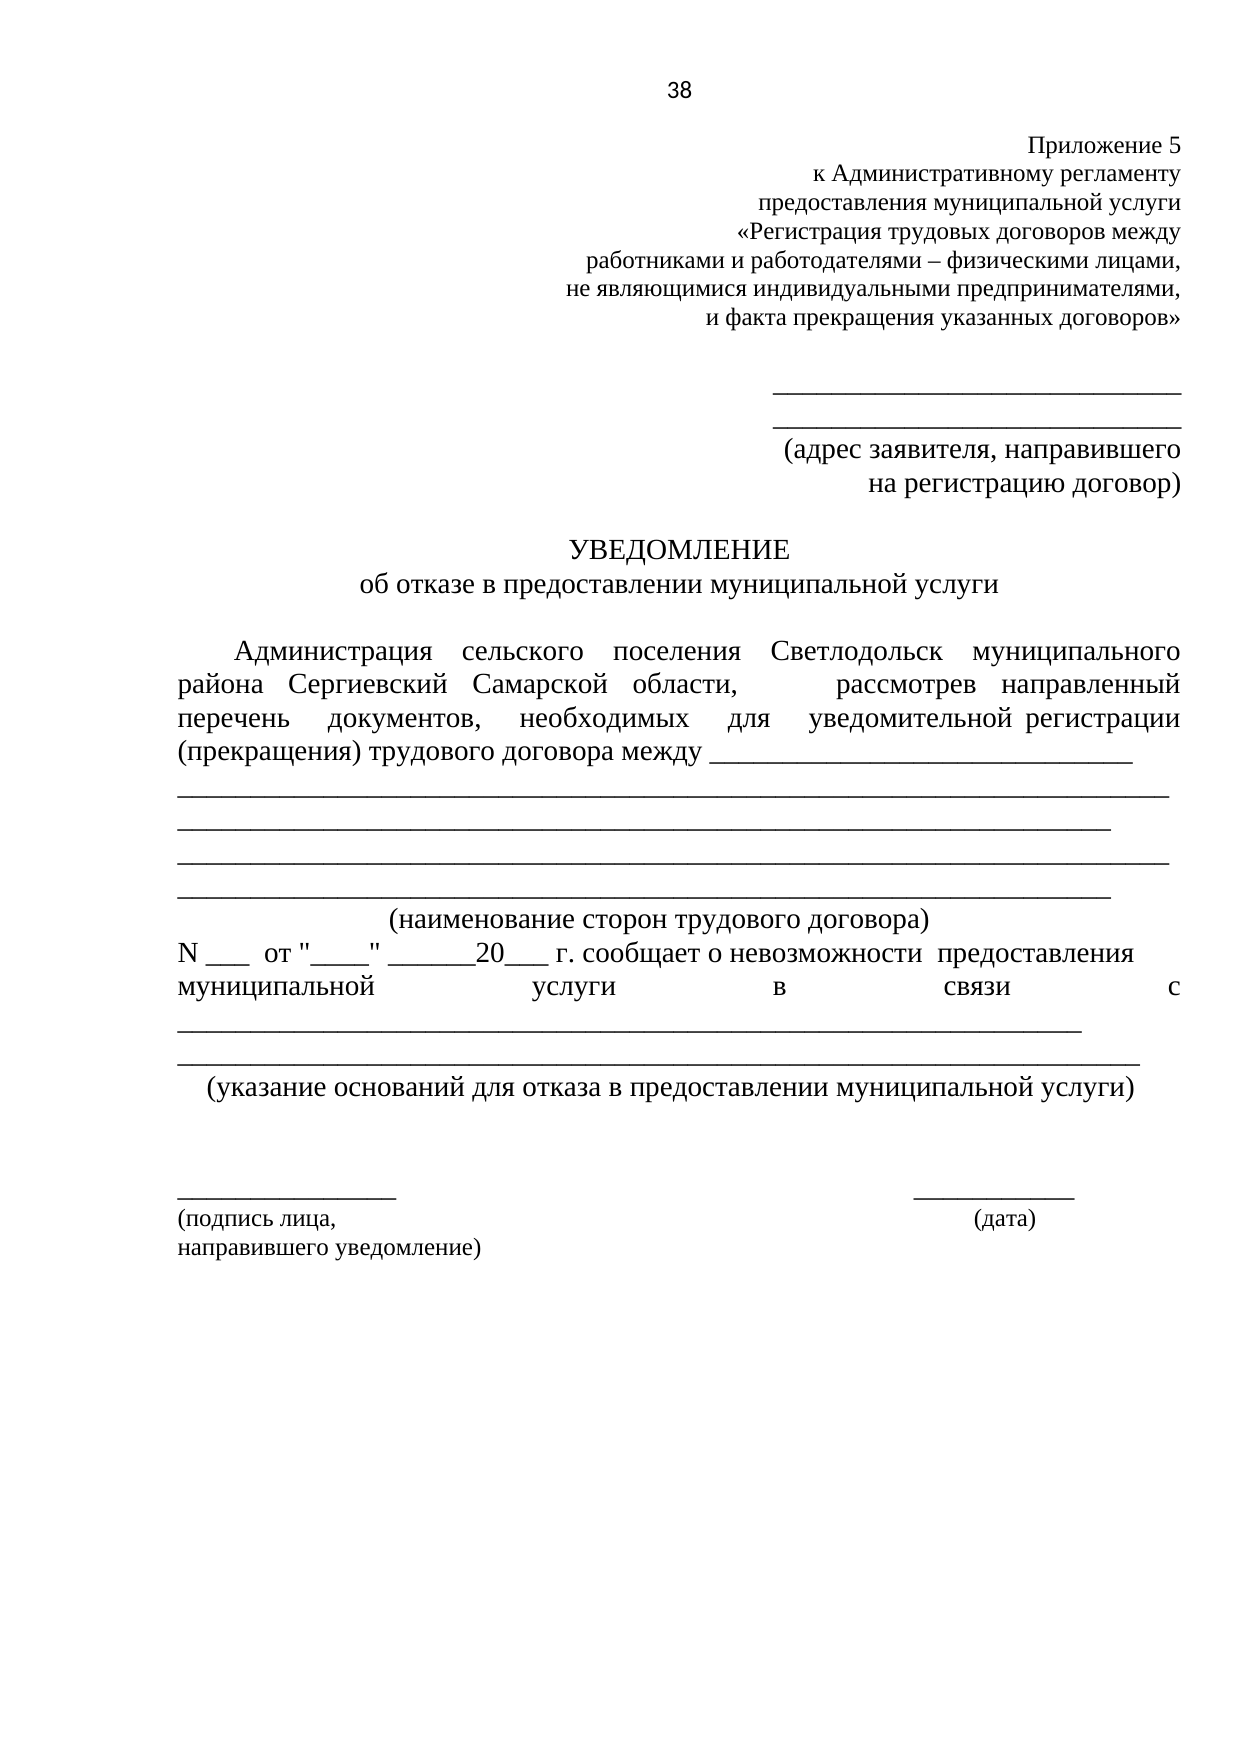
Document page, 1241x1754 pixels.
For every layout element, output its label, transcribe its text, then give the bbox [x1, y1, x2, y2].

text на регистрацию договор) [177, 465, 1181, 499]
text _______________ ___________ [177, 1169, 1181, 1203]
text к Административному регламенту [177, 158, 1181, 187]
text (подпись лица, (дата) [177, 1203, 1181, 1232]
text муниципальной услуги в связи с ______________________________________________________________ [177, 968, 1181, 1035]
text УВЕДОМЛЕНИЕ [177, 532, 1181, 566]
text N ___ от "____" ______20___ г. сообщает о невозможности предоставления [177, 935, 1181, 968]
text направившего уведомление) [177, 1232, 1181, 1261]
text «Регистрация трудовых договоров между [177, 216, 1181, 245]
text __________________________________________________________________ [177, 1035, 1181, 1069]
text ____________________________________________________________________________________________________________________________________ [177, 767, 1181, 834]
text об отказе в предоставлении муниципальной услуги [177, 566, 1181, 599]
text предоставления муниципальной услуги [177, 187, 1181, 216]
text Администрация сельского поселения Светлодольск муниципального района Сергиевский Самарской области, рассмотрев направленный перечень документов, необходимых для уведомительной регистрации (прекращения) трудового договора между _____________________________ [177, 633, 1181, 767]
text Приложение 5 [177, 130, 1181, 158]
text работниками и работодателями – физическими лицами, [177, 245, 1181, 273]
text (указание оснований для отказа в предоставлении муниципальной услуги) [177, 1069, 1181, 1102]
text ____________________________________________________________________________________________________________________________________ [177, 834, 1181, 901]
text не являющимися индивидуальными предпринимателями, [177, 273, 1181, 302]
text ____________________________ [177, 398, 1181, 432]
text (адрес заявителя, направившего [177, 432, 1181, 465]
text (наименование сторон трудового договора) [177, 901, 1181, 935]
text и факта прекращения указанных договоров» [177, 302, 1181, 331]
text ____________________________ [177, 364, 1181, 398]
